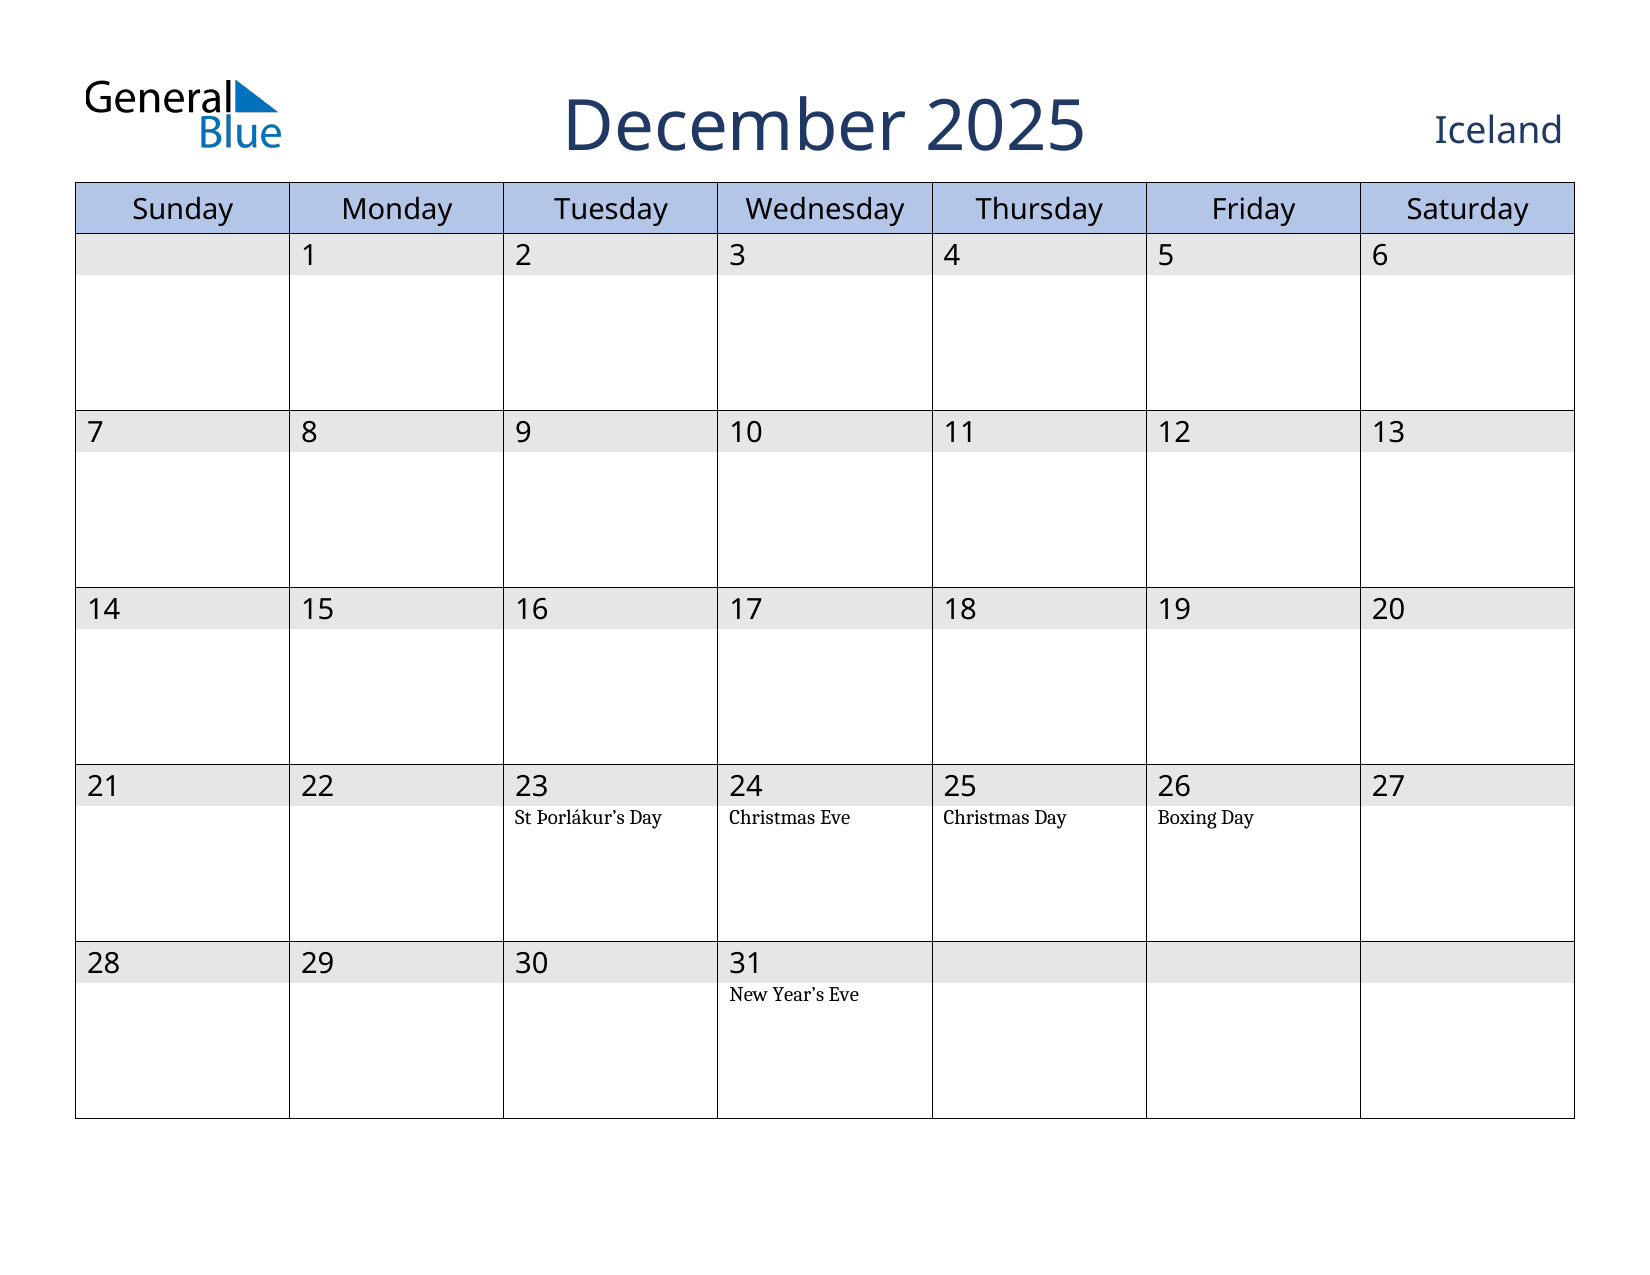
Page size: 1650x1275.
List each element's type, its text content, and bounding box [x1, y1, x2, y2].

table_header Iceland [1146, 75, 1574, 182]
table_cell [1147, 275, 1360, 410]
table_cell 2 [504, 234, 717, 275]
table_cell [504, 629, 717, 764]
table_cell [1361, 983, 1574, 1118]
table_cell [76, 806, 289, 941]
table_cell 29 [290, 942, 503, 983]
table_header December 2025 [504, 75, 1146, 182]
table_cell [1361, 629, 1574, 764]
table_cell [1147, 942, 1360, 983]
table_cell Tuesday [504, 183, 717, 233]
table_cell 4 [933, 234, 1146, 275]
table_cell [933, 942, 1146, 983]
table_cell 18 [933, 588, 1146, 629]
table_cell Boxing Day [1147, 806, 1360, 941]
table_cell 22 [290, 765, 503, 806]
table_cell Christmas Day [933, 806, 1146, 941]
table_cell 19 [1147, 588, 1360, 629]
table_cell 12 [1147, 411, 1360, 452]
table_cell [1147, 983, 1360, 1118]
table_cell 23 [504, 765, 717, 806]
table_cell 9 [504, 411, 717, 452]
table_cell 10 [718, 411, 932, 452]
table_cell [718, 452, 932, 587]
table_cell 6 [1361, 234, 1574, 275]
table_cell [504, 983, 717, 1118]
table_cell 1 [290, 234, 503, 275]
table_cell 8 [290, 411, 503, 452]
table_cell Wednesday [718, 183, 932, 233]
table_cell 13 [1361, 411, 1574, 452]
table_cell 27 [1361, 765, 1574, 806]
table_cell 3 [718, 234, 932, 275]
table_cell 21 [76, 765, 289, 806]
table_cell Christmas Eve [718, 806, 932, 941]
table_cell 25 [933, 765, 1146, 806]
table_cell 7 [76, 411, 289, 452]
table_cell 15 [290, 588, 503, 629]
table_cell 28 [76, 942, 289, 983]
table_cell 5 [1147, 234, 1360, 275]
table_cell [76, 275, 289, 410]
table_cell 11 [933, 411, 1146, 452]
table_cell 16 [504, 588, 717, 629]
table_cell Friday [1147, 183, 1360, 233]
table_cell 20 [1361, 588, 1574, 629]
table_cell [290, 275, 503, 410]
table_cell [76, 629, 289, 764]
table_cell Saturday [1361, 183, 1574, 233]
table_cell [1361, 452, 1574, 587]
table_cell [290, 983, 503, 1118]
table_cell 30 [504, 942, 717, 983]
table_cell [290, 806, 503, 941]
table_cell [1147, 452, 1360, 587]
table_cell Sunday [76, 183, 289, 233]
table_cell [933, 983, 1146, 1118]
table_cell [504, 452, 717, 587]
table_cell Monday [290, 183, 503, 233]
table_cell [933, 452, 1146, 587]
table_cell [933, 275, 1146, 410]
table_cell St Þorlákur’s Day [504, 806, 717, 941]
table_cell [1361, 806, 1574, 941]
table_cell [76, 452, 289, 587]
table_cell [718, 275, 932, 410]
table_cell 17 [718, 588, 932, 629]
table_cell [76, 234, 289, 275]
table_cell Thursday [933, 183, 1146, 233]
table_cell New Year’s Eve [718, 983, 932, 1118]
table_cell [1361, 942, 1574, 983]
table_cell [504, 275, 717, 410]
table_cell [290, 452, 503, 587]
table_header [76, 75, 503, 182]
table_cell [718, 629, 932, 764]
table_cell [1361, 275, 1574, 410]
table_cell [1147, 629, 1360, 764]
table_cell [933, 629, 1146, 764]
table_cell [76, 983, 289, 1118]
picture [86, 80, 281, 148]
table_cell 14 [76, 588, 289, 629]
table_cell 31 [718, 942, 932, 983]
table_cell 26 [1147, 765, 1360, 806]
table_cell [290, 629, 503, 764]
table_cell 24 [718, 765, 932, 806]
